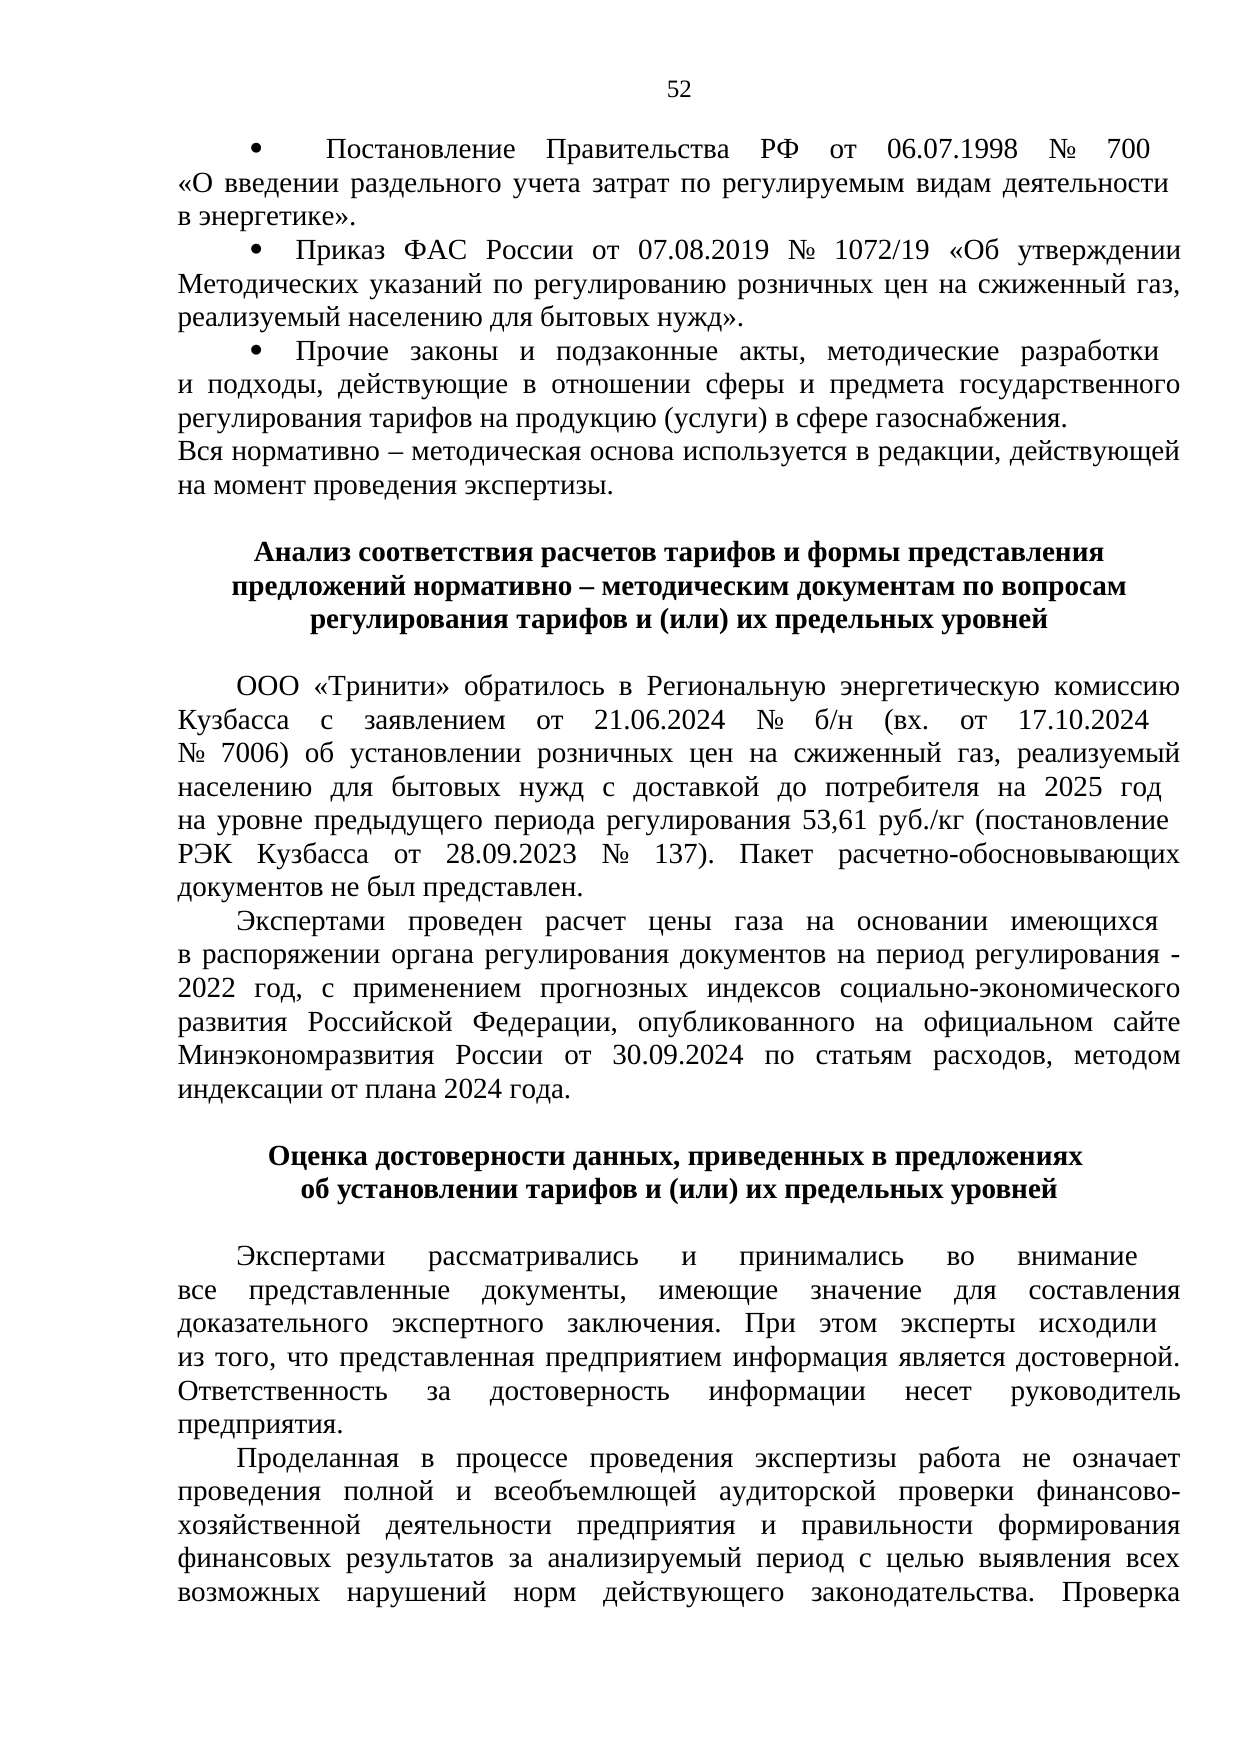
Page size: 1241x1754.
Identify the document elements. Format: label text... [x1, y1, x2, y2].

text Оценка достоверности данных, приведенных в предложениях об установлении тарифов и (или) их предельных уровней [177, 1138, 1181, 1205]
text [177, 1440, 1181, 1607]
list Прочие законы и подзаконные акты, методические разработки и подходы, действующие в отношении сферы и предмета государственного регулирования тарифов на продукцию (услуги) в сфере газоснабжения. [177, 333, 1181, 433]
text ООО «Тринити» обратилось в Региональную энергетическую комиссию Кузбасса с заявлением от 21.06.2024 № б/н (вх. от 17.10.2024 № 7006) об установлении розничных цен на сжиженный газ, реализуемый населению для бытовых нужд с доставкой до потребителя на 2025 год на уровне предыдущего периода регулирования 53,61 руб./кг (постановление РЭК Кузбасса от 28.09.2023 № 137). Пакет расчетно-обосновывающих документов не был представлен. [177, 668, 1181, 903]
text Экспертами рассматривались и принимались во внимание все представленные документы, имеющие значение для составления доказательного экспертного заключения. При этом эксперты исходили из того, что представленная предприятием информация является достоверной. Ответственность за достоверность информации несет руководитель предприятия. [177, 1238, 1181, 1440]
text Анализ соответствия расчетов тарифов и формы представления предложений нормативно – методическим документам по вопросам регулирования тарифов и (или) их предельных уровней [177, 534, 1181, 635]
text Экспертами проведен расчет цены газа на основании имеющихся в распоряжении органа регулирования документов на период регулирования - 2022 год, с применением прогнозных индексов социально-экономического развития Российской Федерации, опубликованного на официальном сайте Минэкономразвития России от 30.09.2024 по статьям расходов, методом индексации от плана 2024 года. [177, 903, 1181, 1104]
list Приказ ФАС России от 07.08.2019 № 1072/19 «Об утверждении Методических указаний по регулированию розничных цен на сжиженный газ, реализуемый населению для бытовых нужд». [177, 232, 1181, 333]
text Вся нормативно – методическая основа используется в редакции, действующей на момент проведения экспертизы. [177, 433, 1181, 501]
list Постановление Правительства РФ от 06.07.1998 № 700 «О введении раздельного учета затрат по регулируемым видам деятельности в энергетике». [177, 131, 1181, 232]
